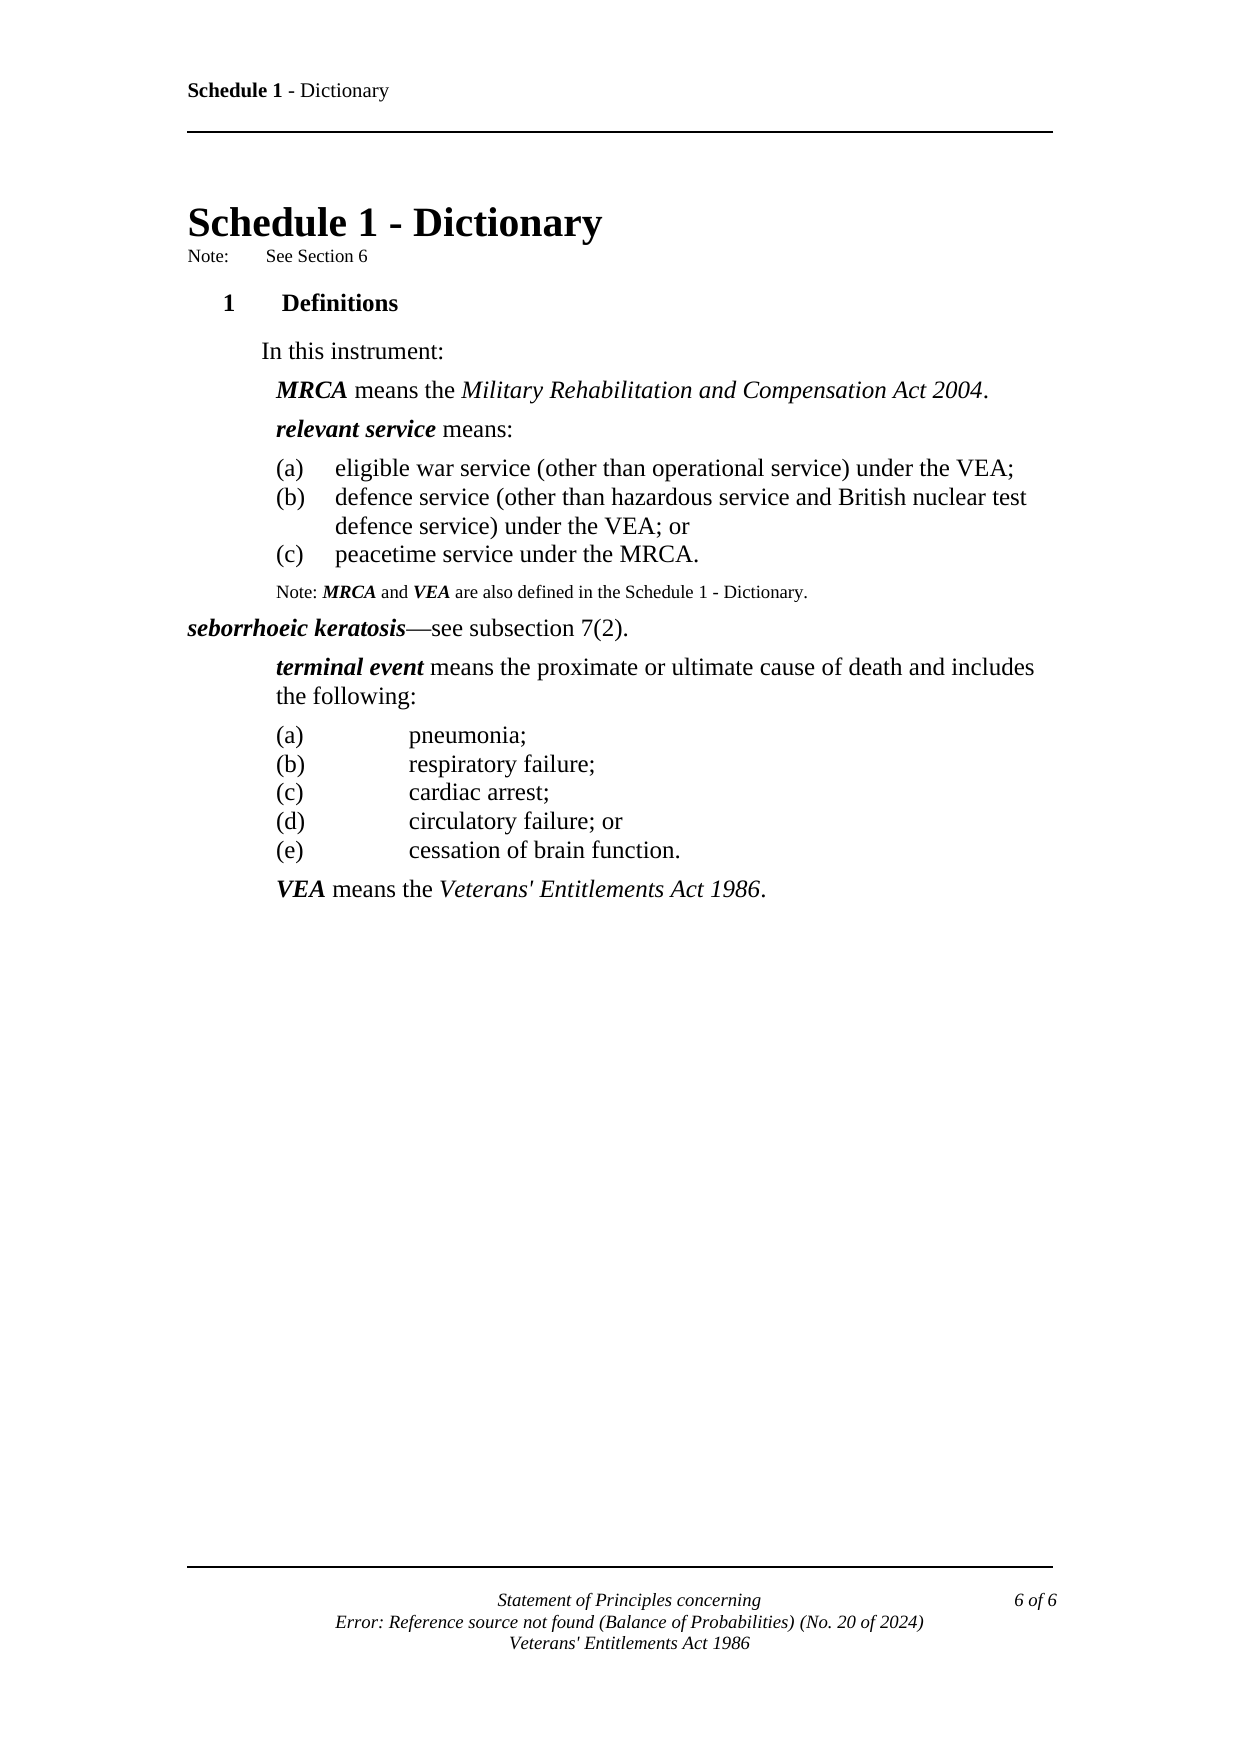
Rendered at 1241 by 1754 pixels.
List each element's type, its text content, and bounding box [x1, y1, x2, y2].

text pneumonia; [276, 720, 1053, 749]
text Definitions [223, 288, 1053, 317]
text MRCA means the Military Rehabilitation and Compensation Act 2004. [187, 375, 1053, 404]
text relevant service means: [187, 414, 1053, 443]
text seborrhoeic keratosis—see subsection 7(2). [181, 613, 1053, 642]
text cessation of brain function. [276, 835, 1053, 864]
text Note: See Section 6 [187, 245, 1053, 267]
text eligible war service (other than operational service) under the VEA; [276, 453, 1053, 482]
text circulatory failure; or [276, 806, 1053, 835]
text In this instrument: [187, 336, 1053, 364]
text cardiac arrest; [276, 777, 1053, 806]
text Schedule 1 - Dictionary [187, 197, 1053, 245]
text peacetime service under the MRCA. [276, 539, 1053, 568]
text VEA means the Veterans' Entitlements Act 1986. [187, 874, 1053, 903]
text terminal event means the proximate or ultimate cause of death and includes the following: [187, 652, 1053, 709]
text respiratory failure; [276, 749, 1053, 777]
text defence service (other than hazardous service and British nuclear test defence service) under the VEA; or [276, 482, 1053, 539]
text Note: MRCA and VEA are also defined in the Schedule 1 - Dictionary. [276, 581, 1053, 602]
